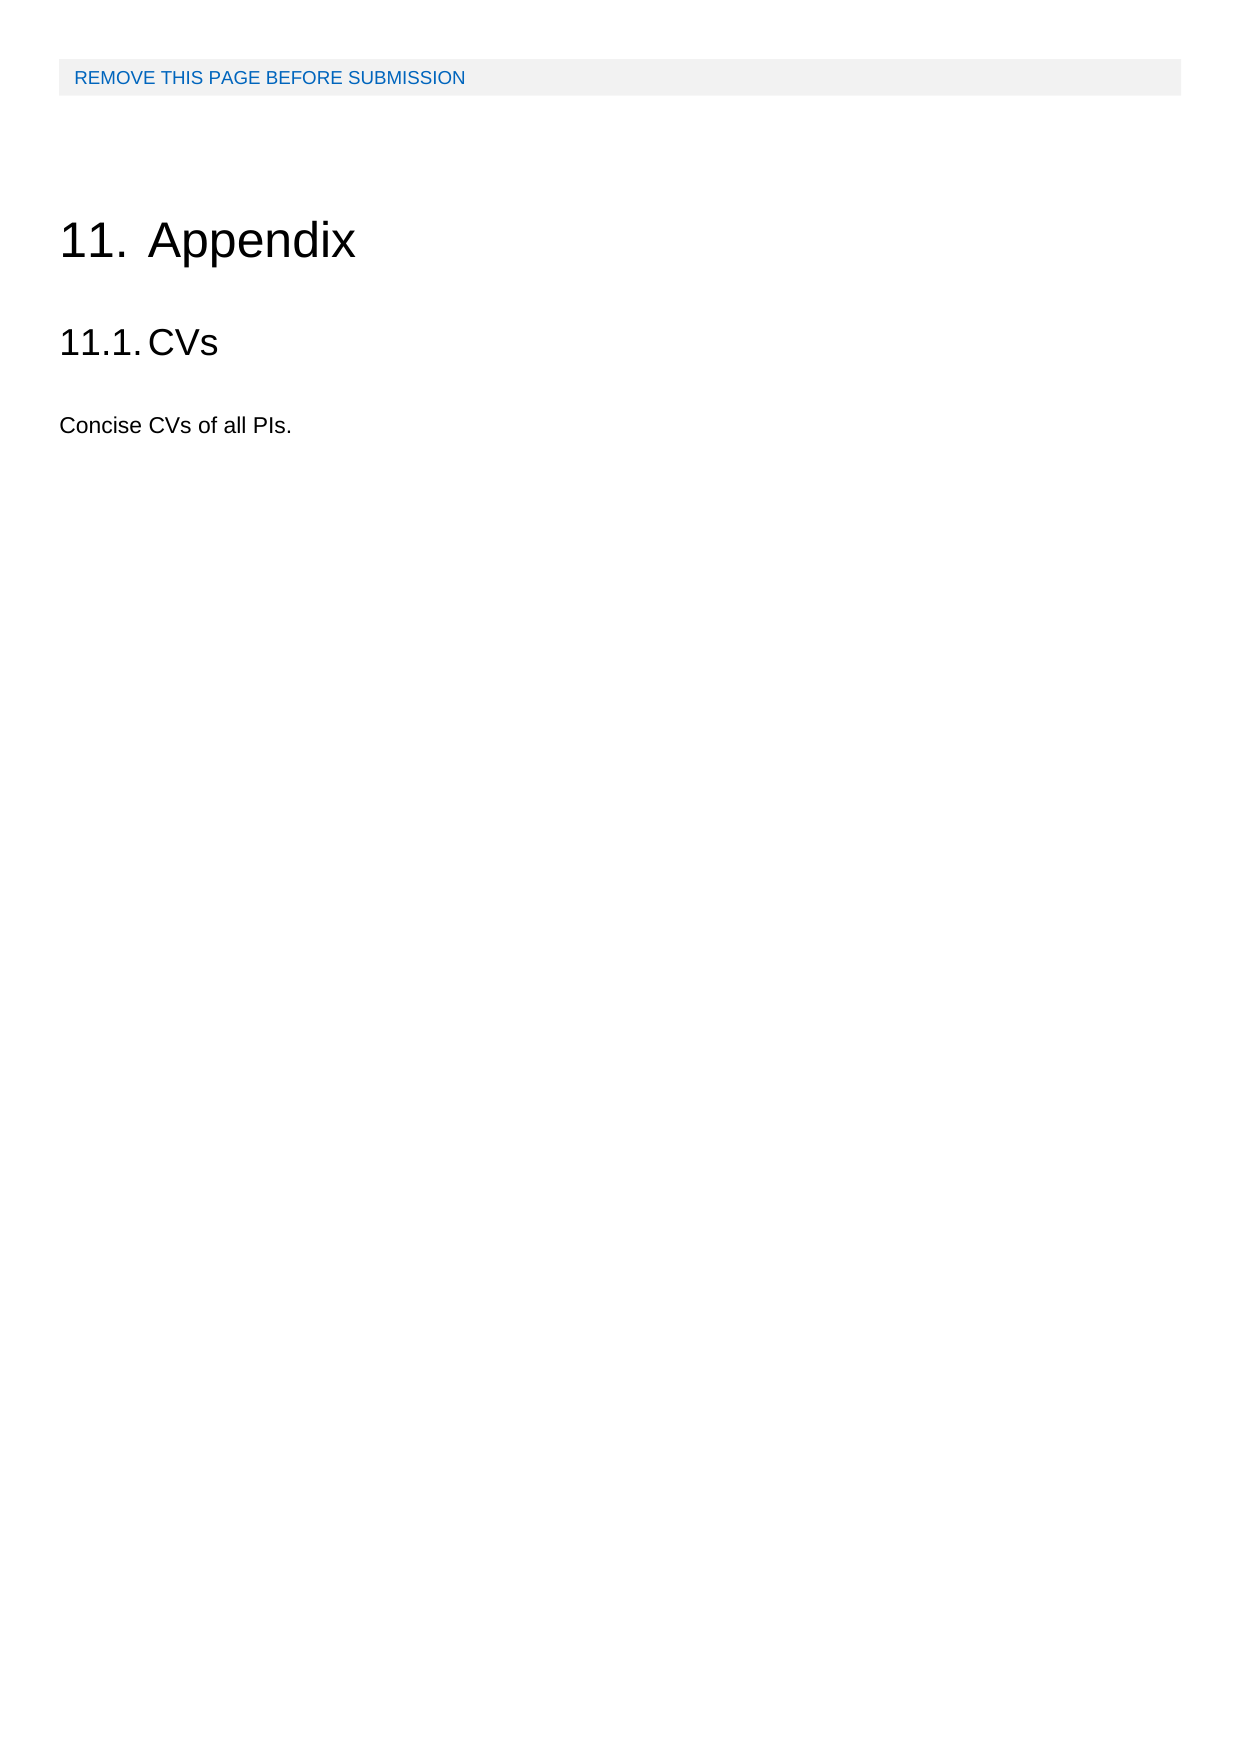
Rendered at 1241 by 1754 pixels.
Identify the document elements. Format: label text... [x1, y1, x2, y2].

subtitle CVs [59, 321, 1181, 364]
text Concise CVs of all PIs. [59, 412, 1181, 438]
subtitle Appendix [59, 210, 1181, 268]
